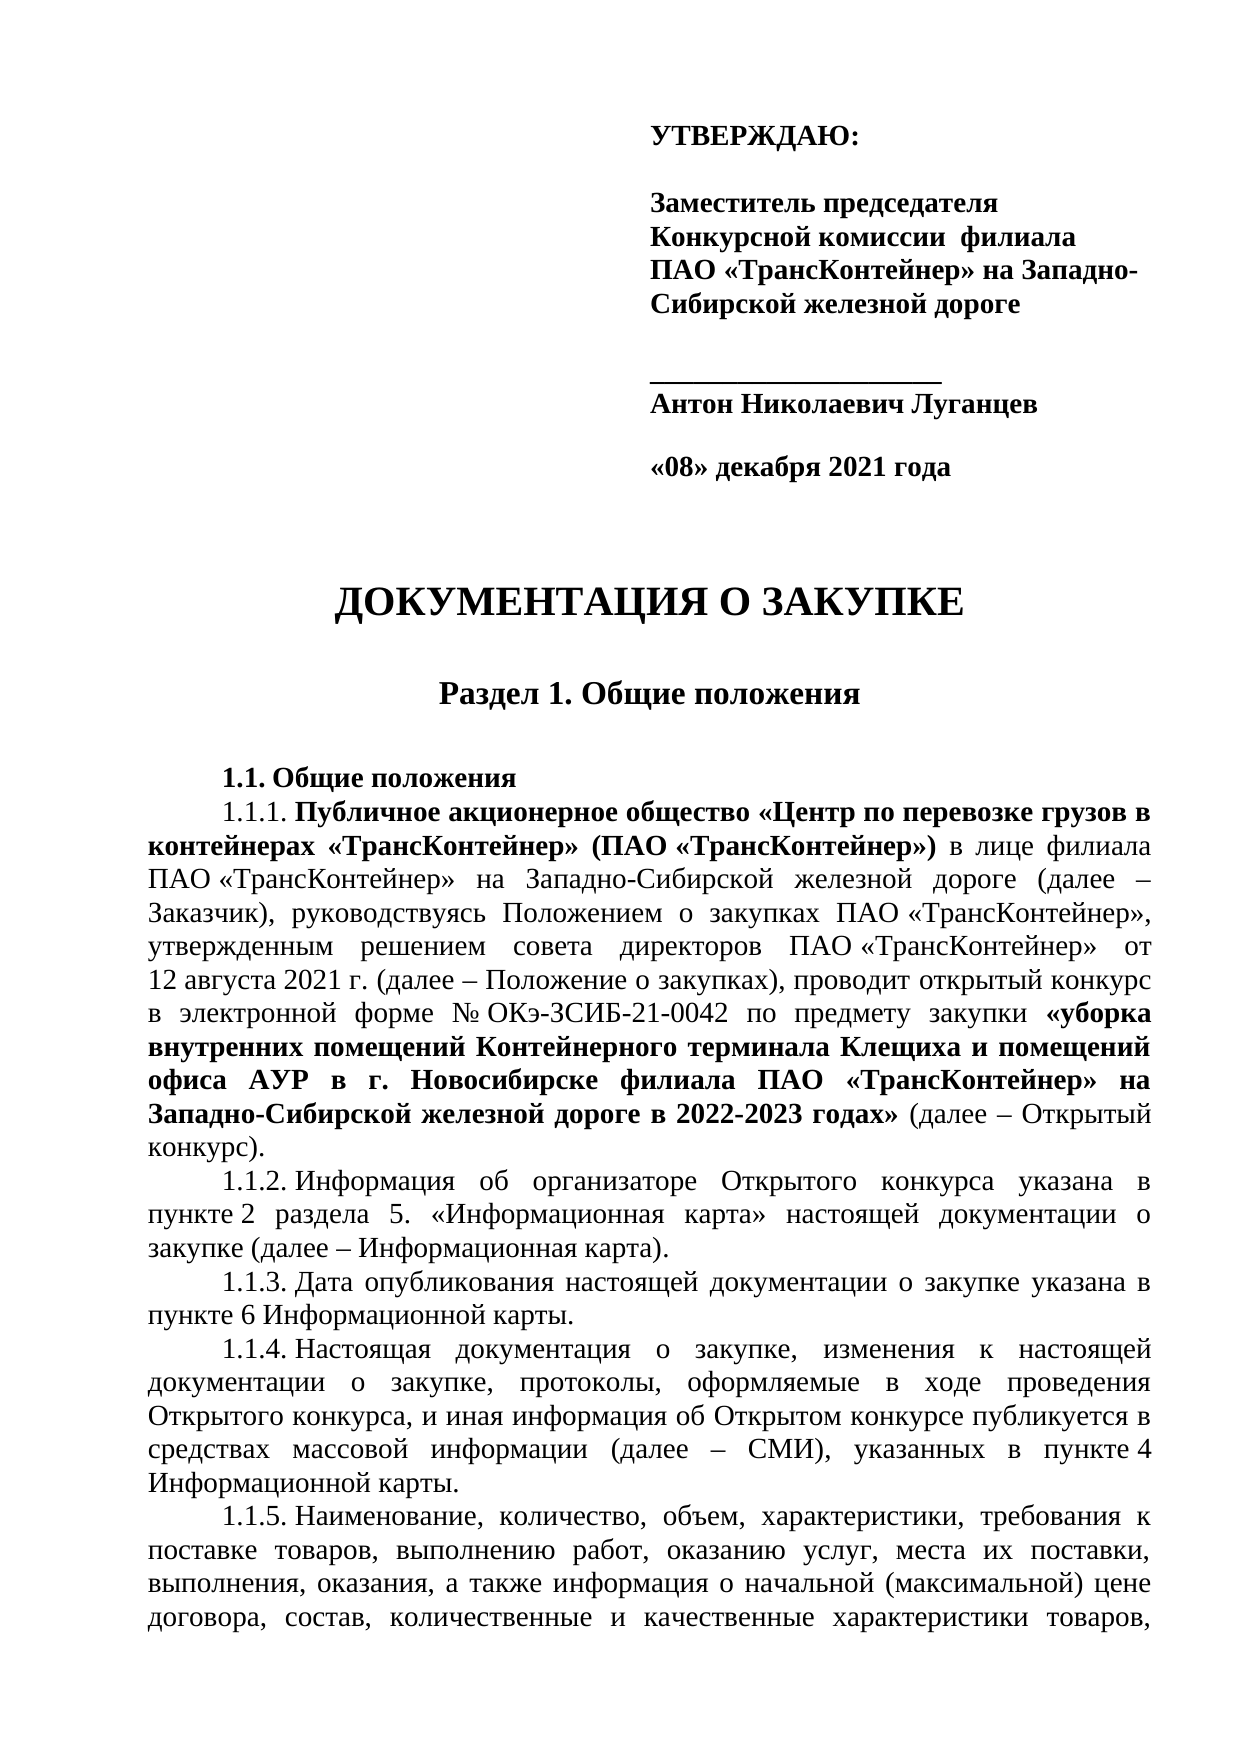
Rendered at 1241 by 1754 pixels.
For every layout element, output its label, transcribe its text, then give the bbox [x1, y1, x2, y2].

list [148, 1498, 1152, 1633]
text ____________________ [650, 353, 1152, 386]
text Заместитель председателя Конкурсной комиссии филиала ПАО «ТрансКонтейнер» на Западно-Сибирской железной дороге [650, 185, 1152, 319]
text Антон Николаевич Луганцев [650, 386, 1152, 420]
text ДОКУМЕНТАЦИЯ О ЗАКУПКЕ [148, 576, 1152, 624]
list Настоящая документация о закупке, изменения к настоящей документации о закупке, протоколы, оформляемые в ходе проведения Открытого конкурса, и иная информация об Открытом конкурсе публикуется в средствах массовой информации (далее – СМИ), указанных в пункте 4 Информационной карты. [148, 1331, 1152, 1498]
text УТВЕРЖДАЮ: [650, 118, 1152, 152]
text Раздел 1. Общие положения [148, 673, 1152, 712]
list Общие положения [148, 761, 1152, 794]
list Публичное акционерное общество «Центр по перевозке грузов в контейнерах «ТрансКонтейнер» (ПАО «ТрансКонтейнер») в лице филиала ПАО «ТрансКонтейнер» на Западно-Сибирской железной дороге (далее – Заказчик), руководствуясь Положением о закупках ПАО «ТрансКонтейнер», утвержденным решением совета директоров ПАО «ТрансКонтейнер» от 12 августа 2021 г. (далее – Положение о закупках), проводит открытый конкурс в электронной форме № ОКэ-ЗСИБ-21-0042 по предмету закупки «уборка внутренних помещений Контейнерного терминала Клещиха и помещений офиса АУР в г. Новосибирске филиала ПАО «ТрансКонтейнер» на Западно-Сибирской железной дороге в 2022-2023 годах» (далее – Открытый конкурс). [148, 794, 1152, 1163]
list Дата опубликования настоящей документации о закупке указана в пункте 6 Информационной карты. [148, 1264, 1152, 1331]
text «08» декабря 2021 года [650, 449, 1152, 482]
list Информация об организаторе Открытого конкурса указана в пункте 2 раздела 5. «Информационная карта» настоящей документации о закупке (далее – Информационная карта). [148, 1163, 1152, 1264]
